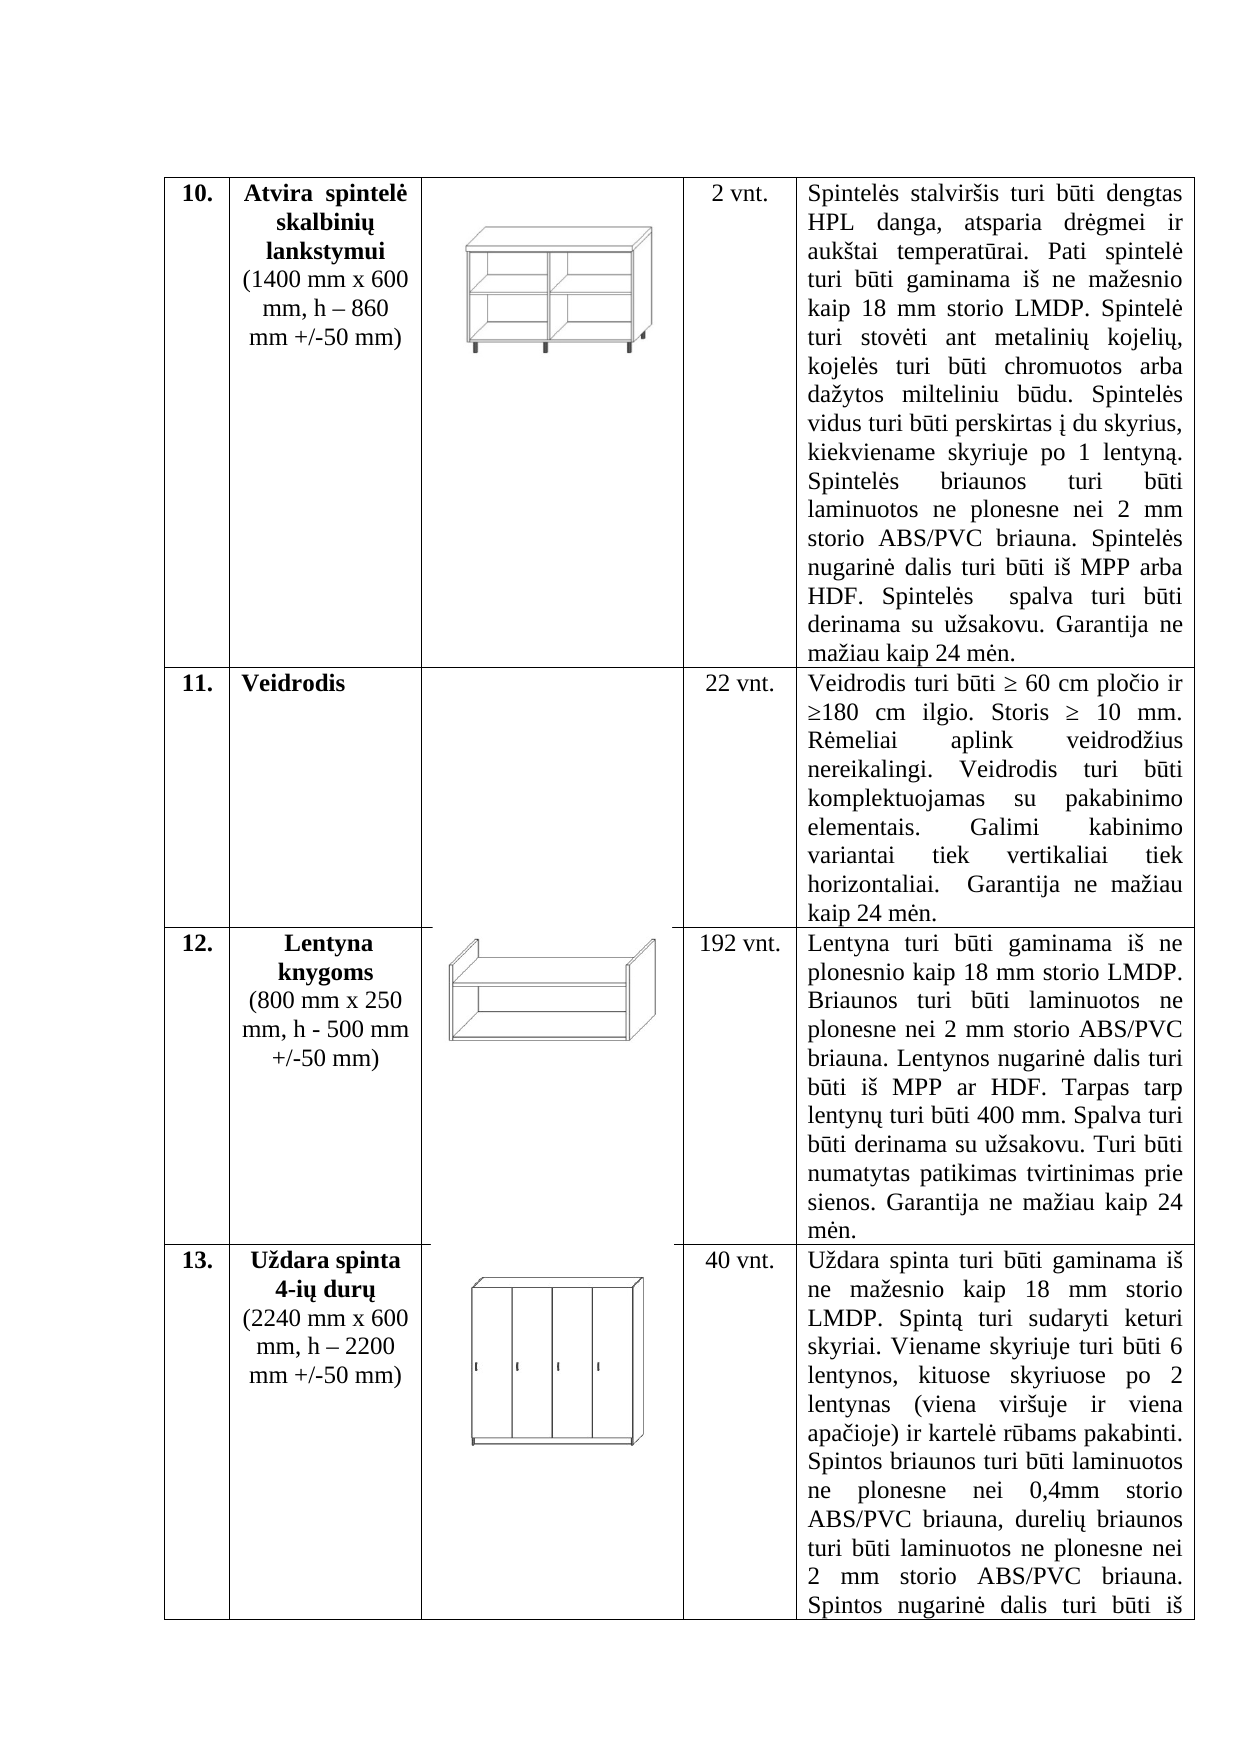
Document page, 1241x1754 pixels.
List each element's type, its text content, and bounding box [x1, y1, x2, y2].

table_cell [230, 1245, 421, 1619]
table_cell 10. [165, 178, 229, 667]
table_cell Lentyna turi būti gaminama iš ne plonesnio kaip 18 mm storio LMDP. Briaunos turi būti laminuotos ne plonesne nei 2 mm storio ABS/PVC briauna. Lentynos nugarinė dalis turi būti iš MPP ar HDF. Tarpas tarp lentynų turi būti 400 mm. Spalva turi būti derinama su užsakovu. Turi būti numatytas patikimas tvirtinimas prie sienos. Garantija ne mažiau kaip 24 mėn. [797, 928, 1194, 1244]
table_cell [422, 178, 683, 667]
table_cell [422, 928, 683, 1244]
table_cell Veidrodis turi būti ≥ 60 cm pločio ir ≥180 cm ilgio. Storis ≥ 10 mm. Rėmeliai aplink veidrodžius nereikalingi. Veidrodis turi būti komplektuojamas su pakabinimo elementais. Galimi kabinimo variantai tiek vertikaliai tiek horizontaliai. Garantija ne mažiau kaip 24 mėn. [797, 668, 1194, 927]
table_cell 11. [165, 668, 229, 927]
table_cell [797, 178, 1194, 667]
table_cell Lentyna knygoms (800 mm x 250 mm, h - 500 mm +/-50 mm) [230, 928, 421, 1244]
table_cell 40 vnt. [684, 1245, 796, 1619]
picture [430, 1244, 674, 1482]
table_cell 192 vnt. [684, 928, 796, 1244]
picture [440, 199, 674, 371]
table_cell 13. [165, 1245, 229, 1619]
table_cell Veidrodis [230, 668, 421, 927]
table_cell 12. [165, 928, 229, 1244]
table_cell Atvira spintelė skalbinių lankstymui (1400 mm x 600 mm, h – 860 mm +/-50 mm) [230, 178, 421, 667]
table_cell 22 vnt. [684, 668, 796, 927]
picture [432, 927, 673, 1069]
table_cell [797, 1245, 1194, 1619]
table_cell [422, 1245, 683, 1619]
table_cell 2 vnt. [684, 178, 796, 667]
table_cell [422, 668, 683, 927]
